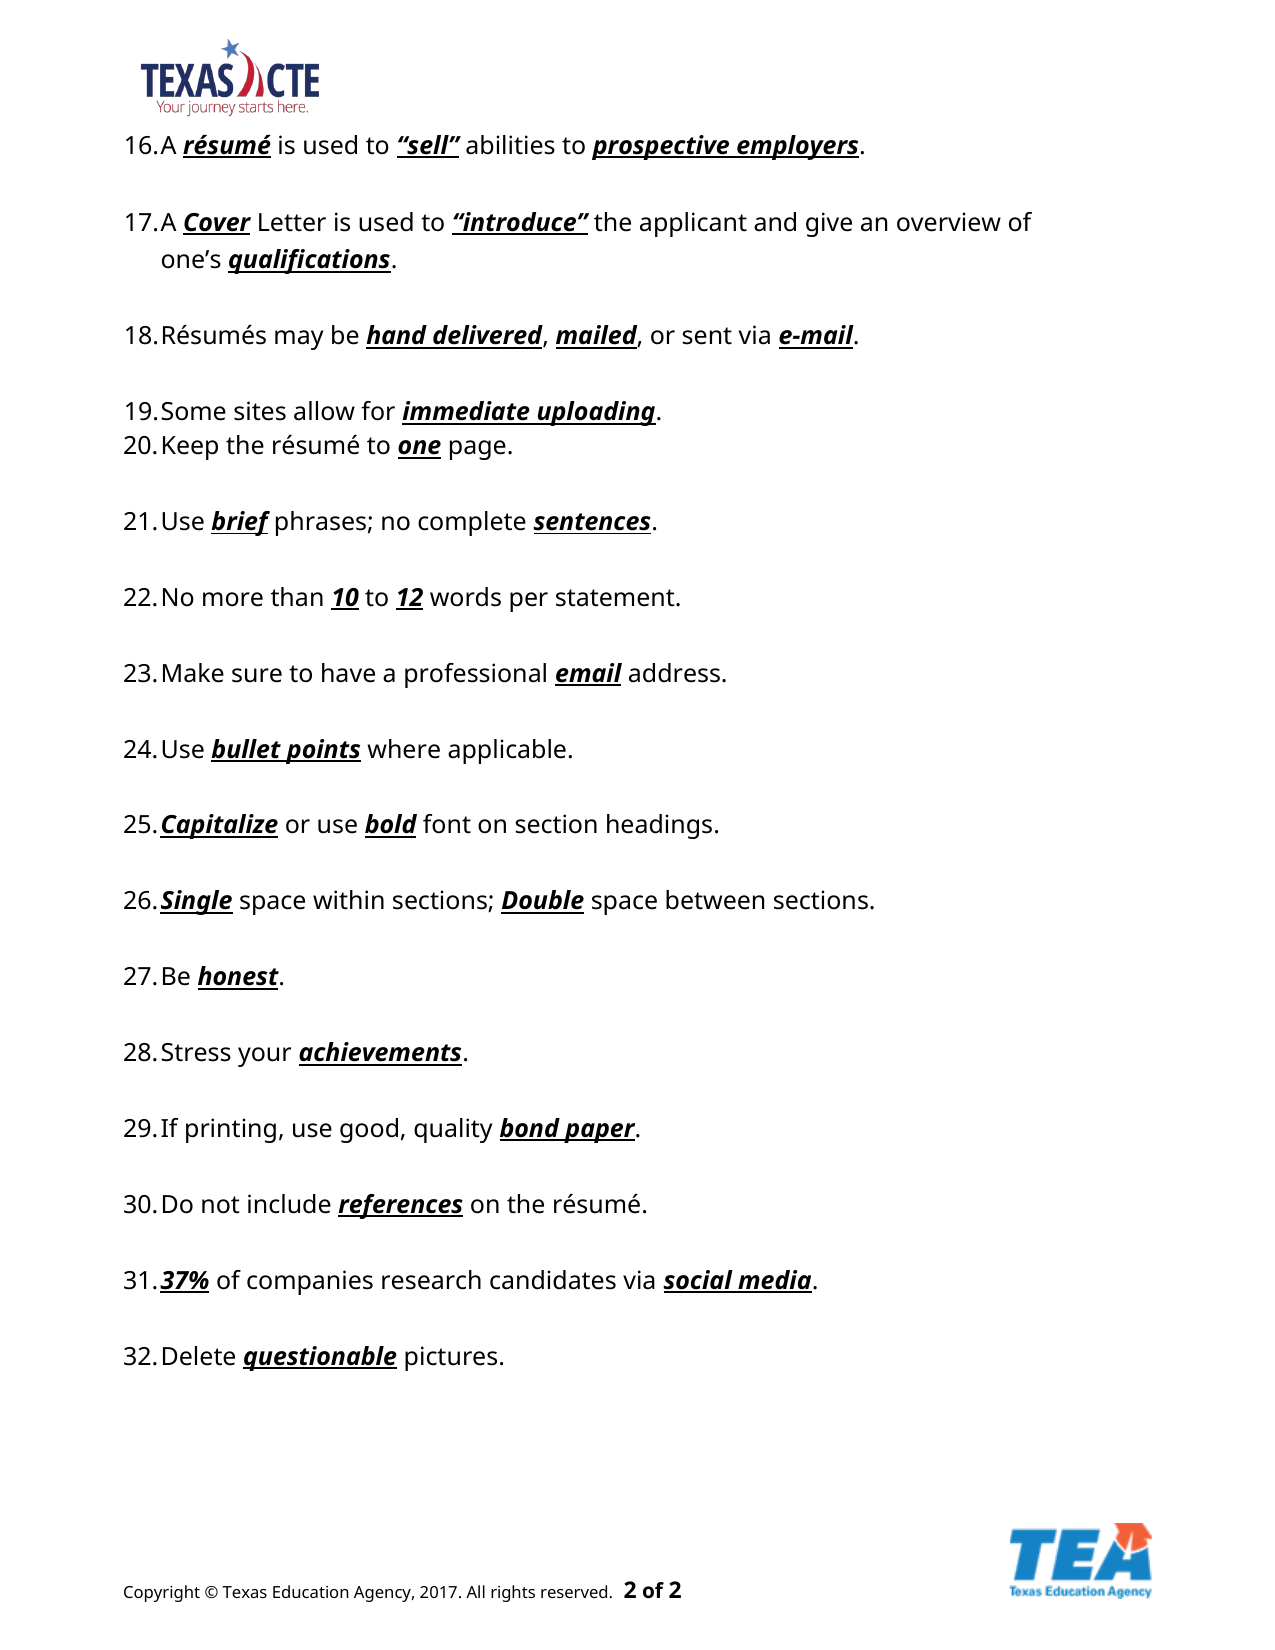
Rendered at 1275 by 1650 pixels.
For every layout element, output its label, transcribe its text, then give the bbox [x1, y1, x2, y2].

list Make sure to have a professional email address. [123, 655, 1152, 689]
list A Cover Letter is used to “introduce” the applicant and give an overview of one’s qualifications. [124, 204, 1071, 276]
list Use brief phrases; no complete sentences. [123, 504, 1152, 538]
list Do not include references on the résumé. [123, 1186, 1152, 1221]
list Some sites allow for immediate uploading. [124, 394, 1152, 428]
picture [122, 28, 338, 127]
list A résumé is used to “sell” abilities to prospective employers. [124, 127, 1152, 162]
list Keep the résumé to one page. [123, 428, 1152, 462]
list Capitalize or use bold font on section headings. [123, 807, 1152, 841]
list Single space within sections; Double space between sections. [123, 883, 1152, 917]
list No more than 10 to 12 words per statement. [123, 580, 1152, 614]
list If printing, use good, quality bond paper. [123, 1111, 1152, 1145]
list Résumés may be hand delivered, mailed, or sent via e-mail. [124, 318, 1152, 352]
list Use bullet points where applicable. [123, 731, 1152, 765]
list 37% of companies research candidates via social media. [123, 1262, 1152, 1296]
list Be honest. [123, 959, 1152, 993]
list Delete questionable pictures. [123, 1338, 1152, 1372]
list Stress your achievements. [123, 1035, 1152, 1069]
picture [1009, 1523, 1153, 1599]
